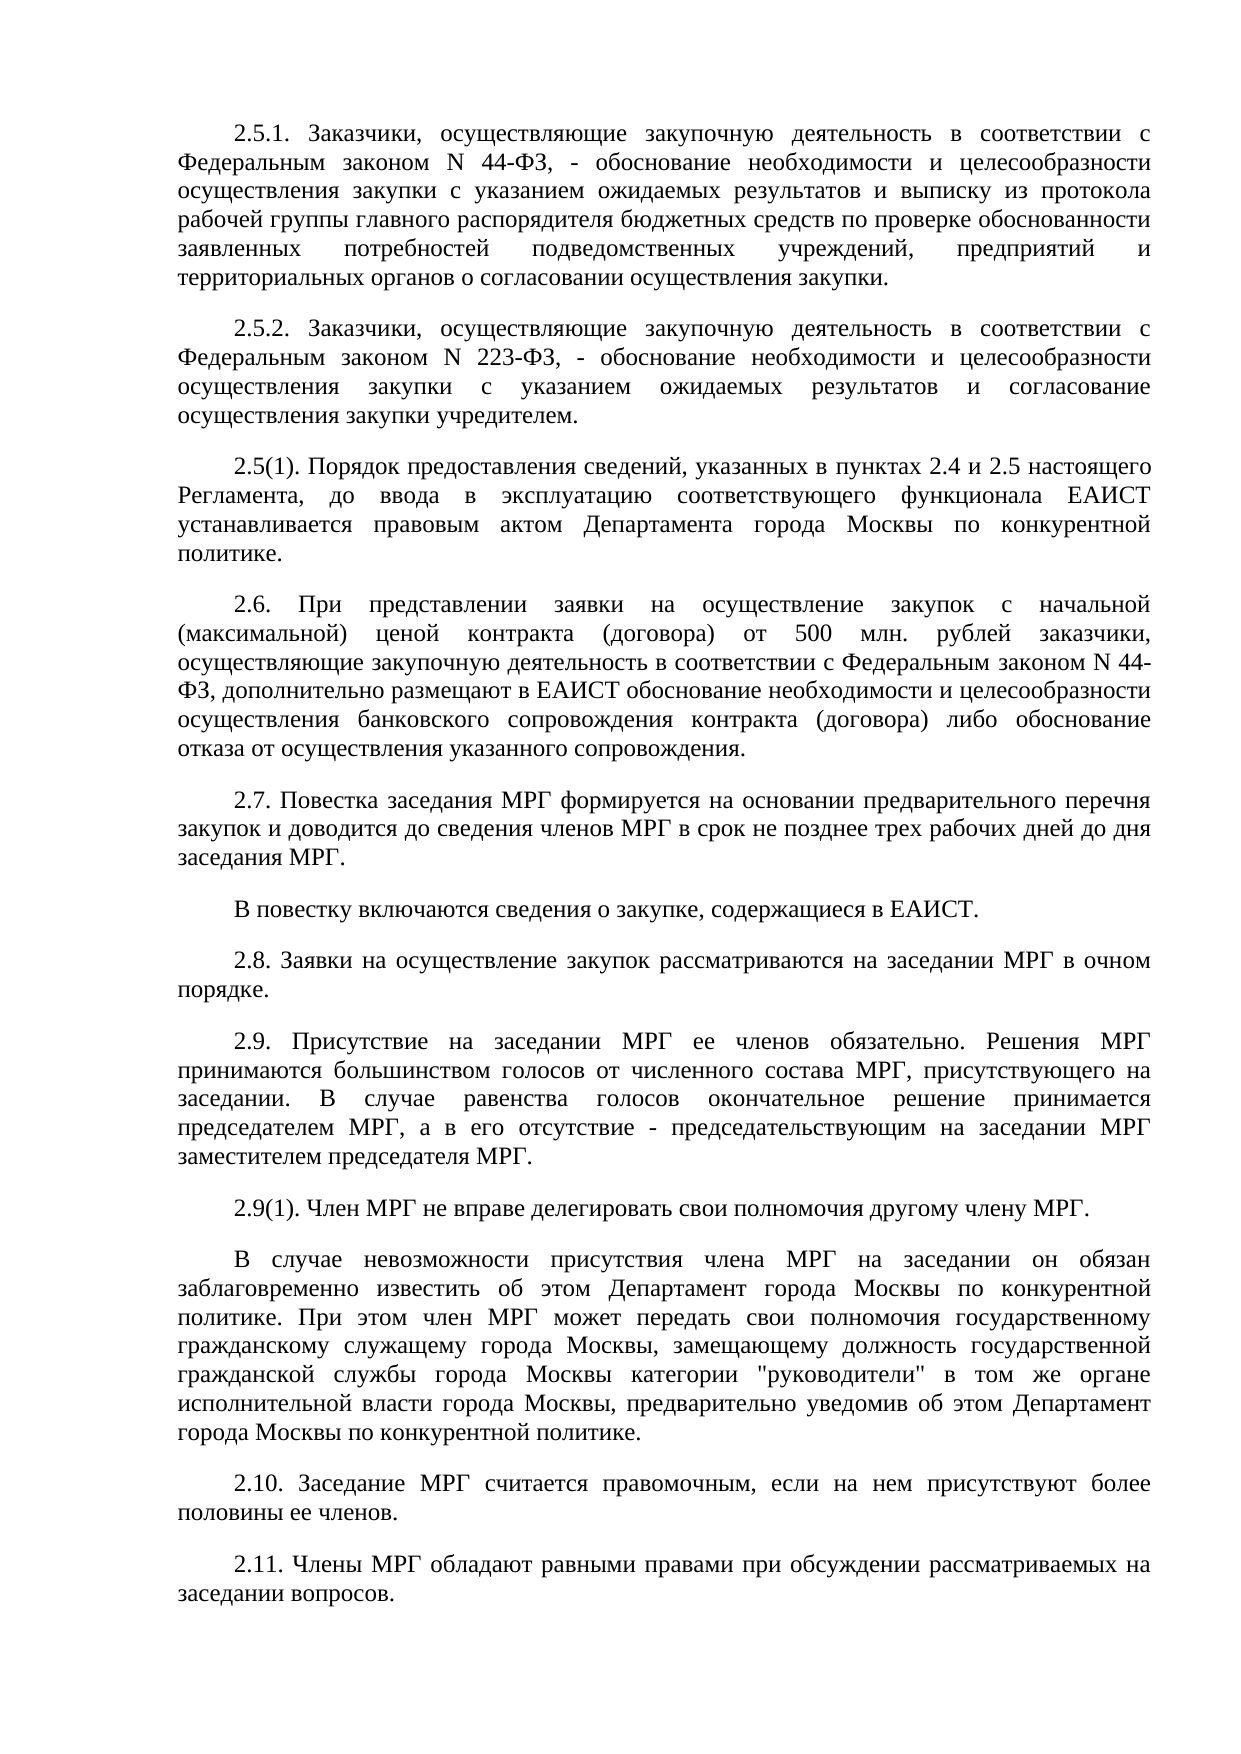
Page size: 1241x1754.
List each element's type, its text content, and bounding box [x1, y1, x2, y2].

text В повестку включаются сведения о закупке, содержащиеся в ЕАИСТ. [177, 894, 1152, 923]
text 2.8. Заявки на осуществление закупок рассматриваются на заседании МРГ в очном порядке. [177, 946, 1152, 1003]
text 2.10. Заседание МРГ считается правомочным, если на нем присутствуют более половины ее членов. [177, 1468, 1152, 1526]
text 2.11. Члены МРГ обладают равными правами при обсуждении рассматриваемых на заседании вопросов. [177, 1549, 1152, 1606]
text 2.7. Повестка заседания МРГ формируется на основании предварительного перечня закупок и доводится до сведения членов МРГ в срок не позднее трех рабочих дней до дня заседания МРГ. [177, 785, 1152, 871]
text 2.9. Присутствие на заседании МРГ ее членов обязательно. Решения МРГ принимаются большинством голосов от численного состава МРГ, присутствующего на заседании. В случае равенства голосов окончательное решение принимается председателем МРГ, а в его отсутствие - председательствующим на заседании МРГ заместителем председателя МРГ. [177, 1026, 1152, 1170]
text 2.5.2. Заказчики, осуществляющие закупочную деятельность в соответствии с Федеральным законом N 223-ФЗ, - обоснование необходимости и целесообразности осуществления закупки с указанием ожидаемых результатов и согласование осуществления закупки учредителем. [177, 313, 1152, 428]
text 2.6. При представлении заявки на осуществление закупок с начальной (максимальной) ценой контракта (договора) от 500 млн. рублей заказчики, осуществляющие закупочную деятельность в соответствии с Федеральным законом N 44-ФЗ, дополнительно размещают в ЕАИСТ обоснование необходимости и целесообразности осуществления банковского сопровождения контракта (договора) либо обоснование отказа от осуществления указанного сопровождения. [177, 589, 1152, 762]
text 2.9(1). Член МРГ не вправе делегировать свои полномочия другому члену МРГ. [177, 1193, 1152, 1221]
text В случае невозможности присутствия члена МРГ на заседании он обязан заблаговременно известить об этом Департамент города Москвы по конкурентной политике. При этом член МРГ может передать свои полномочия государственному гражданскому служащему города Москвы, замещающему должность государственной гражданской службы города Москвы категории "руководители" в том же органе исполнительной власти города Москвы, предварительно уведомив об этом Департамент города Москвы по конкурентной политике. [177, 1244, 1152, 1446]
text 2.5.1. Заказчики, осуществляющие закупочную деятельность в соответствии с Федеральным законом N 44-ФЗ, - обоснование необходимости и целесообразности осуществления закупки с указанием ожидаемых результатов и выписку из протокола рабочей группы главного распорядителя бюджетных средств по проверке обоснованности заявленных потребностей подведомственных учреждений, предприятий и территориальных органов о согласовании осуществления закупки. [177, 118, 1152, 291]
text 2.5(1). Порядок предоставления сведений, указанных в пунктах 2.4 и 2.5 настоящего Регламента, до ввода в эксплуатацию соответствующего функционала ЕАИСТ устанавливается правовым актом Департамента города Москвы по конкурентной политике. [177, 451, 1152, 566]
